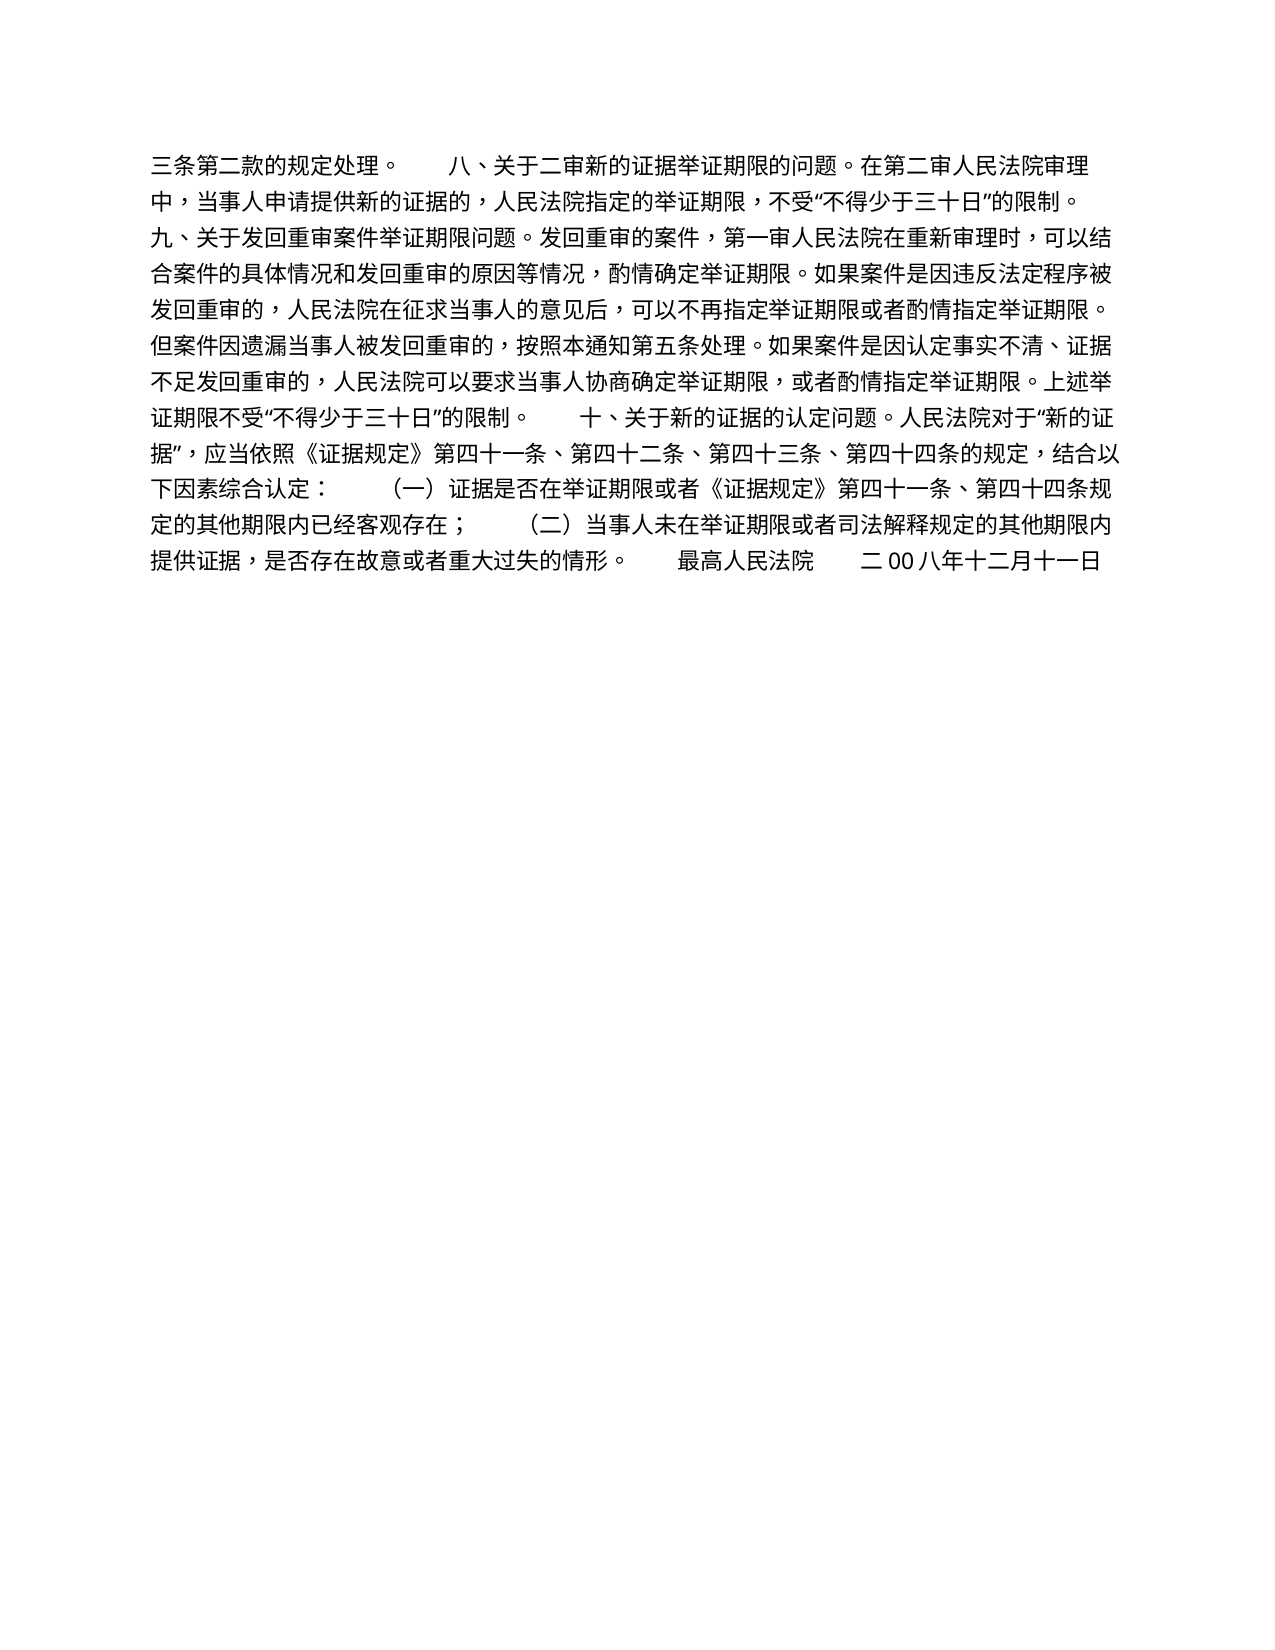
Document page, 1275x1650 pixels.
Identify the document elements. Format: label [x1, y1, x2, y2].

text [150, 150, 1125, 577]
